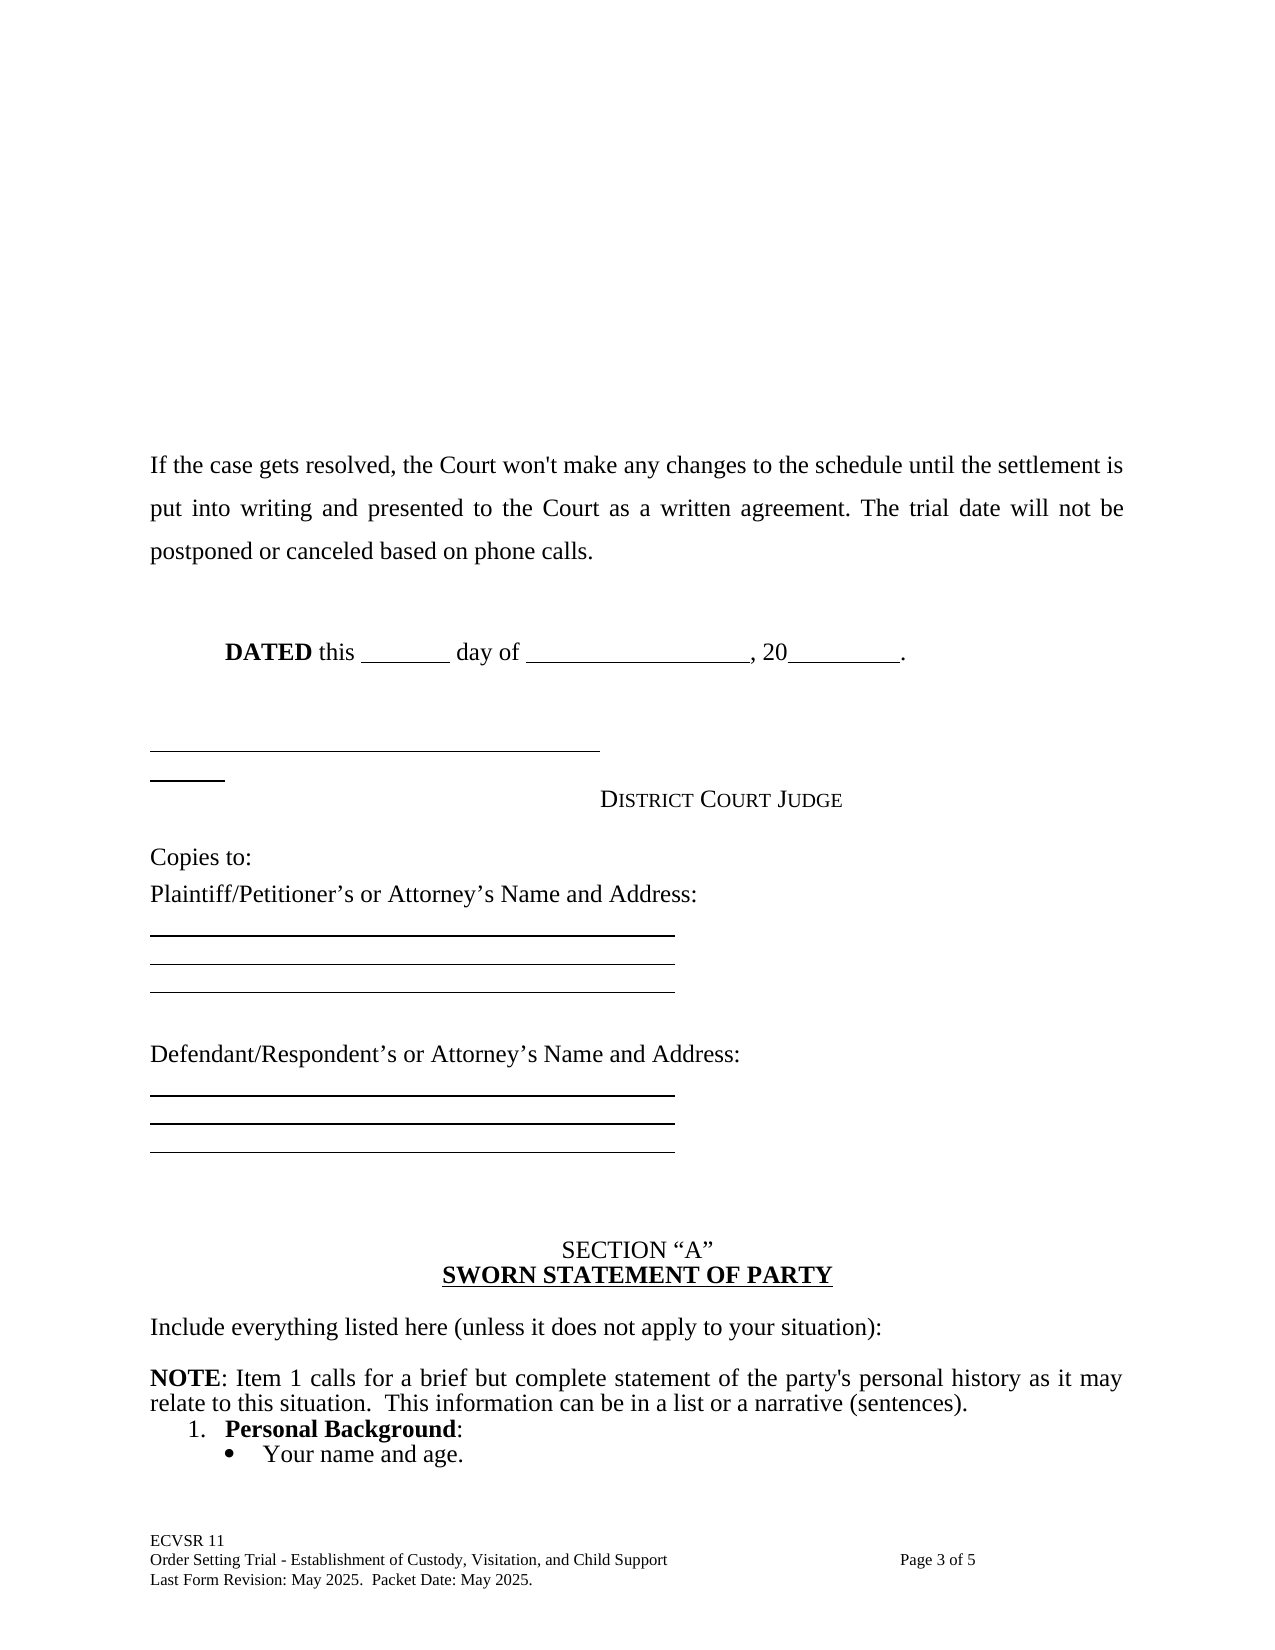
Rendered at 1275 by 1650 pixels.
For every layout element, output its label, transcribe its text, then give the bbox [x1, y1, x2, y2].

list Personal Background: [187, 1417, 1125, 1442]
text SWORN STATEMENT OF PARTY [150, 1263, 1125, 1289]
text NOTE: Item 1 calls for a brief but complete statement of the party's personal history as it may relate to this situation. This information can be in a list or a narrative (sentences). [150, 1366, 1125, 1417]
text Copies to: [150, 842, 1125, 870]
text Defendant/Respondent’s or Attorney’s Name and Address: [150, 1039, 1125, 1067]
text SECTION “A” [150, 1238, 1125, 1263]
text District Court Judge [525, 784, 1125, 813]
text Plaintiff/Petitioner’s or Attorney’s Name and Address: [150, 879, 1125, 908]
text Include everything listed here (unless it does not apply to your situation): [150, 1314, 1125, 1340]
text DATED this day of , 20 . [150, 637, 1125, 666]
list Your name and age. [225, 1442, 1125, 1468]
text If the case gets resolved, the Court won't make any changes to the schedule until the settlement is put into writing and presented to the Court as a written agreement. The trial date will not be postponed or canceled based on phone calls. [150, 450, 1125, 565]
